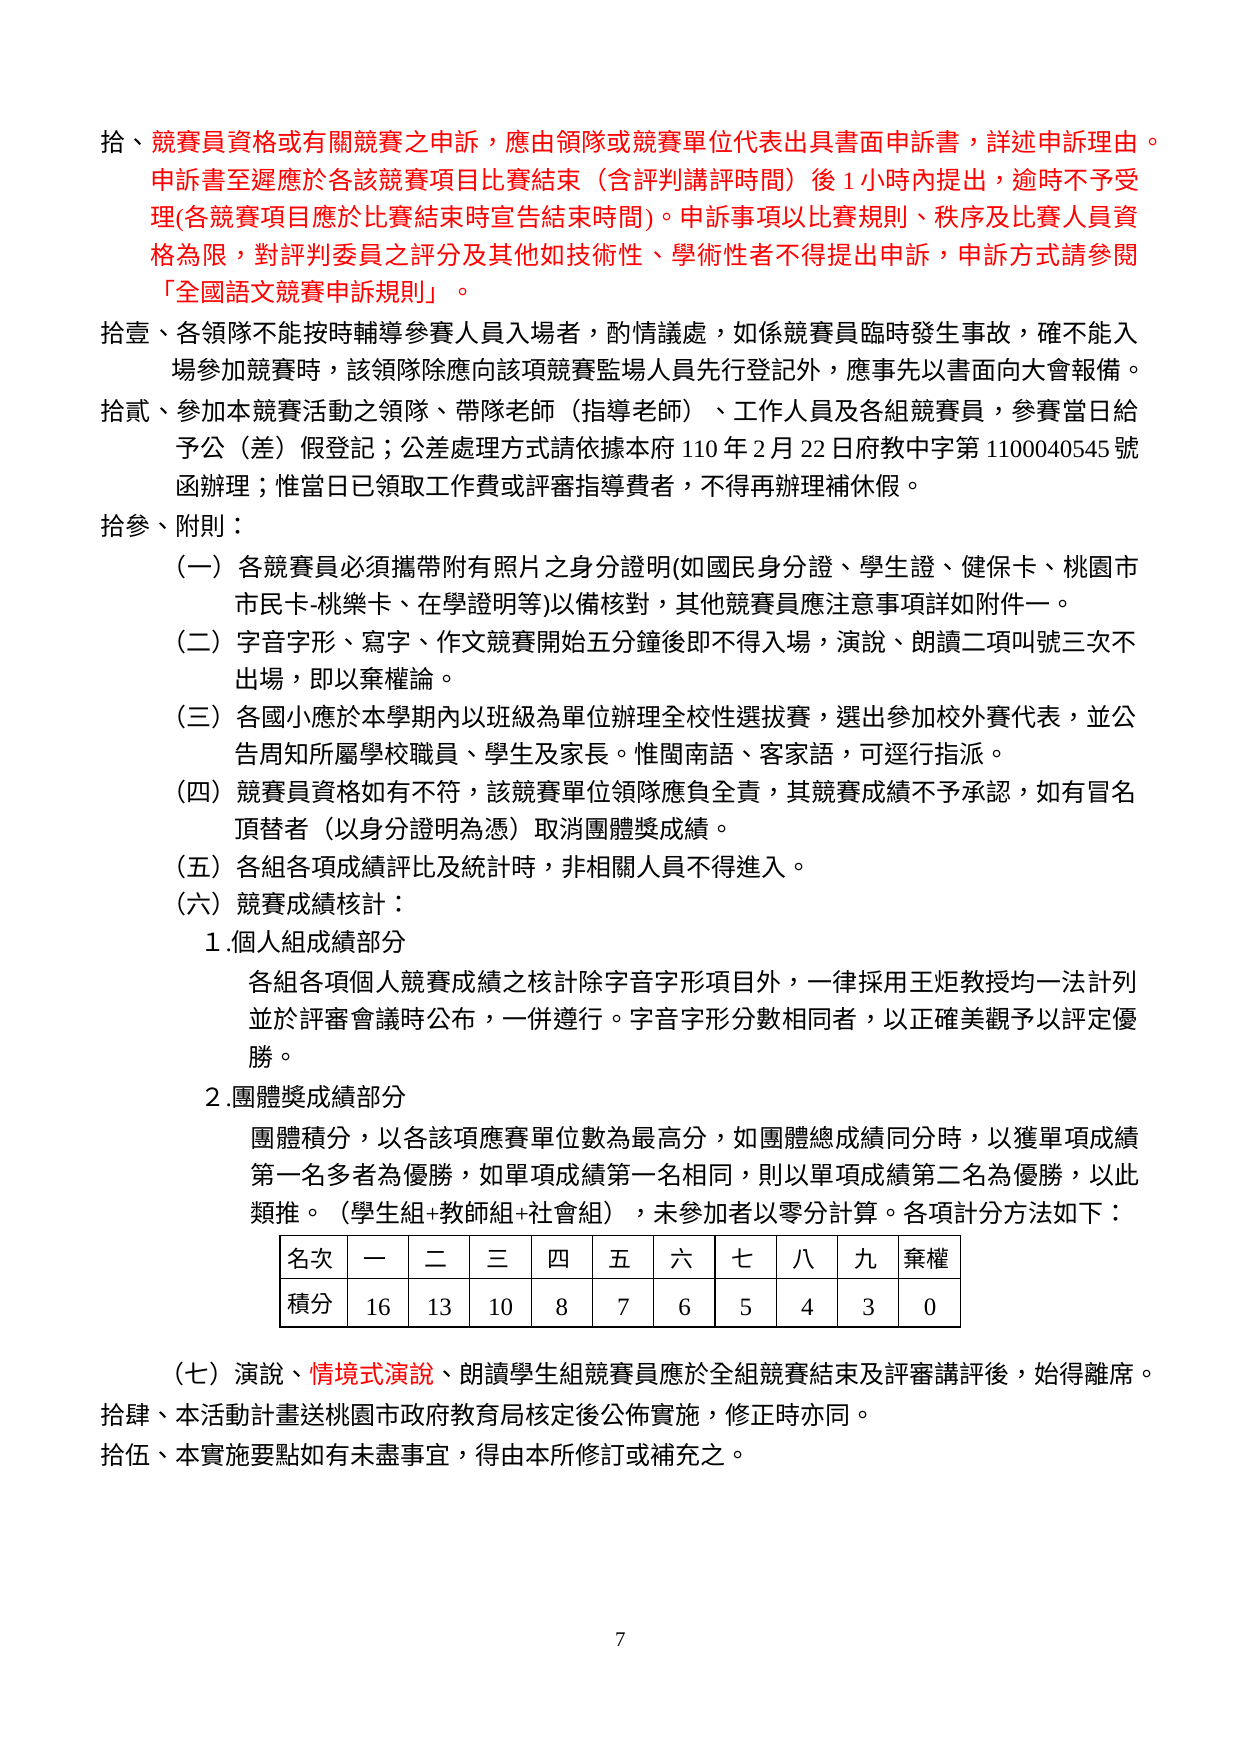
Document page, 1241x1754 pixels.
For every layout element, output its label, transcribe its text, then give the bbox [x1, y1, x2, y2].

table_header 八 [777, 1236, 837, 1278]
text （一）各競賽員必須攜帶附有照片之身分證明(如國民身分證、學生證、健保卡、桃園市市民卡-桃樂卡、在學證明等)以備核對，其他競賽員應注意事項詳如附件一。 [161, 546, 1140, 621]
table_cell 3 [838, 1279, 898, 1326]
text １.個人組成績部分 [184, 921, 1140, 959]
text 拾、競賽員資格或有關競賽之申訴，應由領隊或競賽單位代表出具書面申訴書，詳述申訴理由。申訴書至遲應於各該競賽項目比賽結束（含評判講評時間）後1小時內提出，逾時不予受理(各競賽項目應於比賽結束時宣告結束時間)。申訴事項以比賽規則、秩序及比賽人員資格為限，對評判委員之評分及其他如技術性、學術性者不得提出申訴，申訴方式請參閱「全國語文競賽申訴規則」。 [100, 122, 1140, 310]
table_header 六 [654, 1236, 714, 1278]
text （二）字音字形、寫字、作文競賽開始五分鐘後即不得入場，演說、朗讀二項叫號三次不出場，即以棄權論。 [161, 621, 1140, 696]
table_cell 0 [899, 1279, 960, 1326]
text 拾伍、本實施要點如有未盡事宜，得由本所修訂或補充之。 [100, 1435, 1140, 1473]
subtitle （七）演說、情境式演說、朗讀學生組競賽員應於全組競賽結束及評審講評後，始得離席。 [159, 1354, 1140, 1392]
table_header 九 [838, 1236, 898, 1278]
table_cell 10 [470, 1279, 531, 1326]
table_cell 4 [777, 1279, 837, 1326]
table_header 名次 [281, 1236, 347, 1278]
table_cell 5 [716, 1279, 776, 1326]
text 拾參、附則： [100, 506, 1140, 543]
text （四）競賽員資格如有不符，該競賽單位領隊應負全責，其競賽成績不予承認，如有冒名頂替者（以身分證明為憑）取消團體獎成績。 [161, 771, 1140, 846]
text （五）各組各項成績評比及統計時，非相關人員不得進入。 [161, 846, 1140, 884]
table_cell 6 [654, 1279, 714, 1326]
text （六）競賽成績核計： [161, 884, 1140, 921]
table_header 二 [409, 1236, 469, 1278]
table_header 一 [348, 1236, 408, 1278]
table_cell 8 [532, 1279, 592, 1326]
table_cell 積分 [281, 1279, 347, 1326]
text （三）各國小應於本學期內以班級為單位辦理全校性選拔賽，選出參加校外賽代表，並公告周知所屬學校職員、學生及家長。惟閩南語、客家語，可逕行指派。 [161, 696, 1140, 771]
table_header 四 [532, 1236, 592, 1278]
table_cell 7 [593, 1279, 653, 1326]
text 拾貳、參加本競賽活動之領隊、帶隊老師（指導老師）、工作人員及各組競賽員，參賽當日給予公（差）假登記；公差處理方式請依據本府110年2月22日府教中字第1100040545號函辦理；惟當日已領取工作費或評審指導費者，不得再辦理補休假。 [100, 391, 1140, 503]
table_header 七 [716, 1236, 776, 1278]
table_header 五 [593, 1236, 653, 1278]
table_cell 16 [348, 1279, 408, 1326]
text 團體積分，以各該項應賽單位數為最高分，如團體總成績同分時，以獲單項成績第一名多者為優勝，如單項成績第一名相同，則以單項成績第二名為優勝，以此類推。（學生組+教師組+社會組），未參加者以零分計算。各項計分方法如下： [250, 1118, 1140, 1230]
text 拾肆、本活動計畫送桃園市政府教育局核定後公佈實施，修正時亦同。 [100, 1395, 1140, 1432]
table_header 三 [470, 1236, 531, 1278]
text ２.團體奬成績部分 [150, 1077, 1140, 1115]
table_cell 13 [409, 1279, 469, 1326]
text 各組各項個人競賽成績之核計除字音字形項目外，一律採用王炬教授均一法計列，並於評審會議時公布，一併遵行。字音字形分數相同者，以正確美觀予以評定優勝。 [248, 962, 1140, 1074]
text 拾壹、各領隊不能按時輔導參賽人員入場者，酌情議處，如係競賽員臨時發生事故，確不能入場參加競賽時，該領隊除應向該項競賽監場人員先行登記外，應事先以書面向大會報備。 [100, 313, 1140, 388]
table_header 棄權 [899, 1236, 960, 1278]
